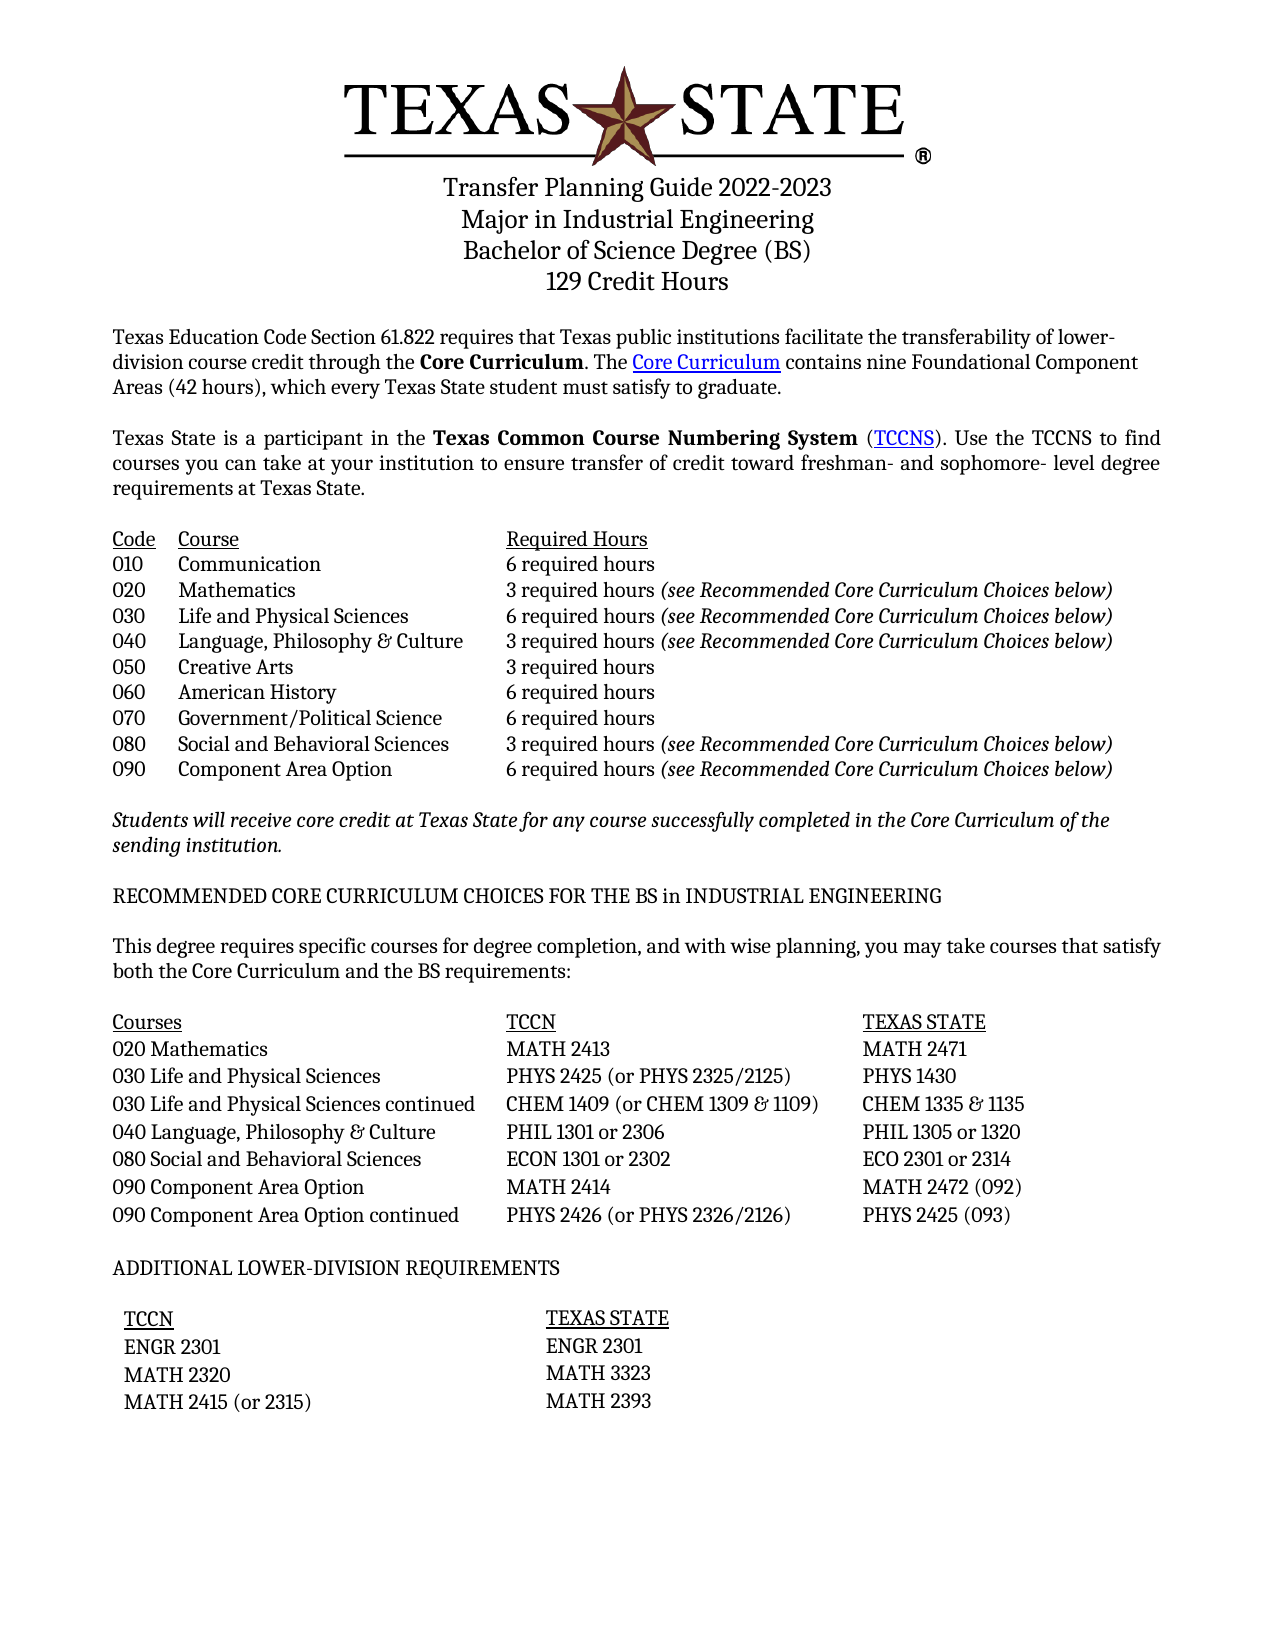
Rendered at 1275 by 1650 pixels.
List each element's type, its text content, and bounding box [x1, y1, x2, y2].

table_cell 3 required hours [506, 655, 1163, 680]
table_cell ENGR 2301 [113, 1334, 534, 1361]
table_cell 090 Component Area Option continued [113, 1203, 506, 1230]
table_cell 080 Social and Behavioral Sciences [113, 1147, 506, 1175]
table_header TCCN [506, 1010, 862, 1036]
table_cell 010 [113, 552, 178, 578]
subtitle RECOMMENDED CORE CURRICULUM CHOICES FOR THE BS in INDUSTRIAL ENGINEERING [112, 884, 1162, 909]
table_cell Social and Behavioral Sciences [178, 731, 506, 757]
text Students will receive core credit at Texas State for any course successfully completed in the Core Curriculum of the sending institution. [112, 808, 1162, 858]
subtitle Bachelor of Science Degree (BS) [112, 235, 1162, 266]
table_cell 040 Language, Philosophy & Culture [113, 1120, 506, 1147]
subtitle Major in Industrial Engineering [112, 204, 1162, 235]
table_cell CHEM 1335 & 1135 [863, 1092, 1162, 1119]
table_cell Government/Political Science [178, 706, 506, 731]
table_header Code [113, 526, 178, 552]
table_cell 030 [113, 603, 178, 629]
table_cell 3 required hours (see Recommended Core Curriculum Choices below) [506, 629, 1163, 654]
table_cell ECO 2301 or 2314 [863, 1147, 1162, 1175]
text Texas Education Code Section 61.822 requires that Texas public institutions facilitate the transferability of lower-division course credit through the Core Curriculum. The Core Curriculum contains nine Foundational Component Areas (42 hours), which every Texas State student must satisfy to graduate. [112, 325, 1162, 400]
text Texas State is a participant in the Texas Common Course Numbering System (TCCNS). Use the TCCNS to find courses you can take at your institution to ensure transfer of credit toward freshman- and sophomore- level degree requirements at Texas State. [112, 426, 1162, 501]
table_cell 020 [113, 578, 178, 603]
table_cell PHYS 2425 (or PHYS 2325/2125) [506, 1064, 862, 1092]
table_cell Language, Philosophy & Culture [178, 629, 506, 654]
table_cell 6 required hours (see Recommended Core Curriculum Choices below) [506, 757, 1163, 783]
table_cell 030 Life and Physical Sciences continued [113, 1092, 506, 1119]
table_cell Communication [178, 552, 506, 578]
text This degree requires specific courses for degree completion, and with wise planning, you may take courses that satisfy both the Core Curriculum and the BS requirements: [112, 934, 1162, 984]
subtitle 129 Credit Hours [112, 266, 1162, 297]
table_cell 030 Life and Physical Sciences [113, 1064, 506, 1092]
table_cell American History [178, 680, 506, 706]
table_cell 3 required hours (see Recommended Core Curriculum Choices below) [506, 578, 1163, 603]
table_cell MATH 2320 [113, 1361, 534, 1389]
table_cell 090 Component Area Option [113, 1175, 506, 1203]
subtitle Transfer Planning Guide 2022-2023 [112, 172, 1162, 204]
table_cell ECON 1301 or 2302 [506, 1147, 862, 1175]
table_cell ENGR 2301 [534, 1334, 1059, 1361]
table_cell 3 required hours (see Recommended Core Curriculum Choices below) [506, 731, 1163, 757]
table_cell 040 [113, 629, 178, 654]
table_header Courses [113, 1010, 506, 1036]
table_header TEXAS STATE [534, 1306, 1059, 1333]
table_cell MATH 2472 (092) [863, 1175, 1162, 1203]
table_header TEXAS STATE [863, 1010, 1162, 1036]
table_cell 6 required hours [506, 706, 1163, 731]
table_cell MATH 3323 [534, 1361, 1059, 1389]
table_cell Mathematics [178, 578, 506, 603]
table_cell MATH 2415 (or 2315) [113, 1389, 534, 1416]
table_cell MATH 2413 [506, 1036, 862, 1064]
table_cell 050 [113, 655, 178, 680]
table_cell PHIL 1301 or 2306 [506, 1120, 862, 1147]
table_cell PHYS 2426 (or PHYS 2326/2126) [506, 1203, 862, 1230]
table_cell MATH 2414 [506, 1175, 862, 1203]
table_cell CHEM 1409 (or CHEM 1309 & 1109) [506, 1092, 862, 1119]
table_cell 020 Mathematics [113, 1036, 506, 1064]
table_header Course [178, 526, 506, 552]
table_cell 070 [113, 706, 178, 731]
table_cell PHYS 2425 (093) [863, 1203, 1162, 1230]
table_cell MATH 2471 [863, 1036, 1162, 1064]
table_cell 6 required hours [506, 552, 1163, 578]
table_header Required Hours [506, 526, 1163, 552]
table_cell Creative Arts [178, 655, 506, 680]
table_cell PHYS 1430 [863, 1064, 1162, 1092]
table_cell Component Area Option [178, 757, 506, 783]
table_cell Life and Physical Sciences [178, 603, 506, 629]
subtitle ADDITIONAL LOWER-DIVISION REQUIREMENTS [112, 1256, 1162, 1281]
table_cell MATH 2393 [534, 1389, 1059, 1416]
table_cell 6 required hours [506, 680, 1163, 706]
table_cell PHIL 1305 or 1320 [863, 1120, 1162, 1147]
table_cell 090 [113, 757, 178, 783]
picture [344, 66, 931, 166]
table_cell 6 required hours (see Recommended Core Curriculum Choices below) [506, 603, 1163, 629]
table_cell 080 [113, 731, 178, 757]
table_header TCCN [113, 1306, 534, 1333]
table_cell 060 [113, 680, 178, 706]
